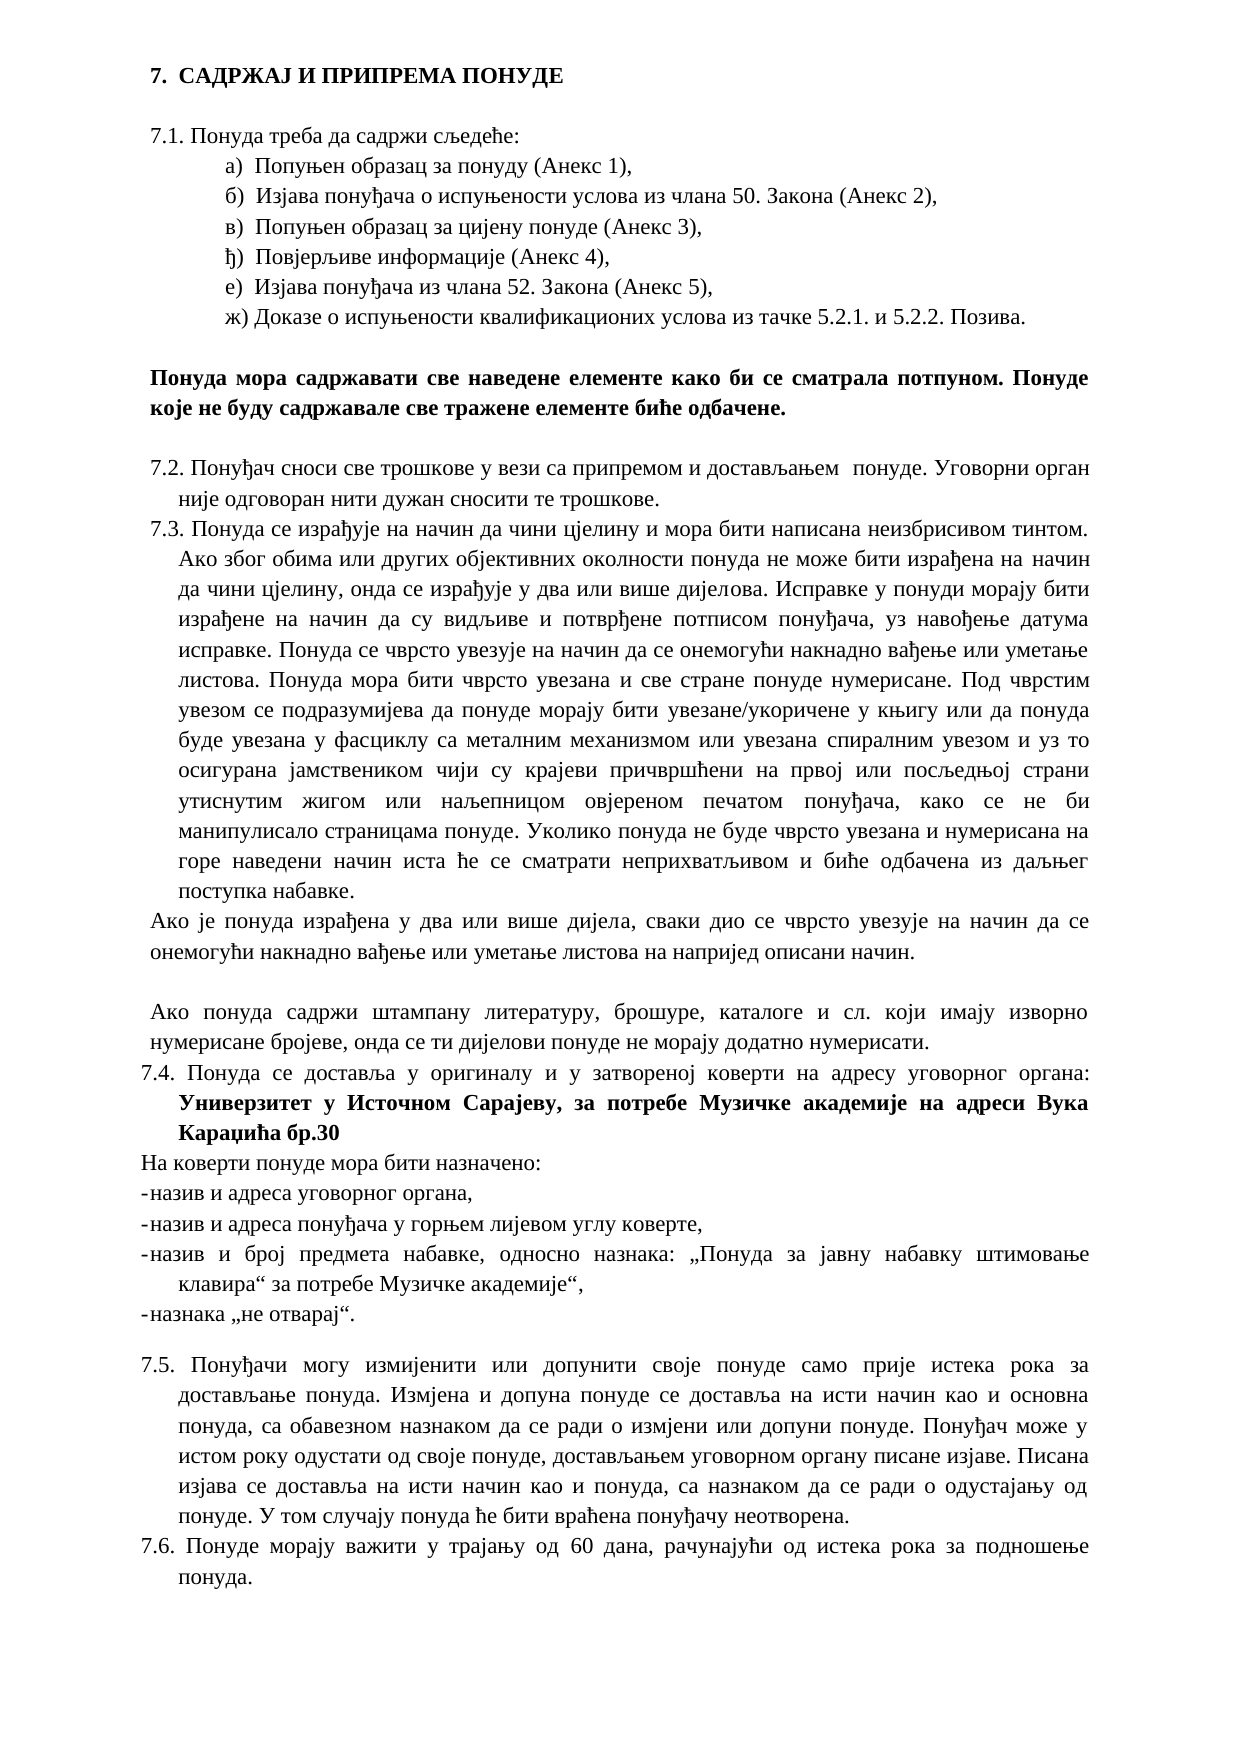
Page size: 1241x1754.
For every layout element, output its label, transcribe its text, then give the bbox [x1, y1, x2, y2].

text ђ) Повјерљиве информације (Анекс 4), [150, 243, 1090, 269]
text ж) Доказе о испуњености квалификационих услова из тачке 5.2.1. и 5.2.2. Позива. [225, 303, 1090, 330]
text Ако понуда садржи штампану литературу, брошуре, каталоге и сл. који имају изворно нумерисане бројеве, онда се ти дијелови понуде не морају додатно нумерисати. [150, 998, 1090, 1055]
text 7.5. Понуђачи могу измијенити или допунити своје понуде само прије истека рока за достављање понуда. Измјена и допуна понуде се доставља на исти начин као и основна понуда, са обавезном назнаком да се ради о измјени или допуни понуде. Понуђач може у истом року одустати од своје понуде, достављањем уговорном органу писане изјаве. Писана изјава се доставља на исти начин као и понуда, са назнаком да се ради о одустајању од понуде. У том случају понуда ће бити враћена понуђачу неотворена. [141, 1351, 1090, 1529]
text Понуда мора садржавати све наведене елементе како би се сматрала потпуном. Понуде које не буду садржавале све тражене елементе биће одбачене. [150, 364, 1090, 420]
text б) Изјава понуђача о испуњености услова из члана 50. Закона (Анекс 2), [150, 183, 1090, 209]
text а) Попуњен образац за понуду (Анекс 1), [150, 152, 1090, 179]
list назнака „не отварај“. [141, 1300, 1090, 1327]
text 7.2. Понуђач сноси све трошкове у вези са припремом и достављањем понуде. Уговорни орган није одговоран нити дужан сносити те трошкове. [150, 454, 1090, 511]
text Ако је понуда израђена у два или више дијела, сваки дио се чврсто увезује на начин да се онемогући накнадно вађење или уметање листова на напријед описани начин. [150, 908, 1090, 964]
text 7.6. Понуде морају важити у трајању од 60 дана, рачунајући од истека рока за подношење понуда. [141, 1533, 1090, 1589]
text 7.1. Понуда треба да садржи сљедеће: [150, 122, 1090, 148]
text 7. САДРЖАЈ И Припрема понудЕ [150, 62, 1090, 88]
list назив и адреса уговорног органа, [141, 1179, 1090, 1206]
text 7.4. Понуда се доставља у оригиналу и у затвореној коверти на адресу уговорног органа: Универзитет у Источном Сарајеву, за потребе Музичке академије на адреси Вука Караџића бр.30 [141, 1059, 1090, 1145]
text 7.3. Понуда се израђује на начин да чини цјелину и мора бити написана неизбрисивом тинтом. Ако због обима или других објективних околности понуда не може бити израђена на начин да чини цјелину, онда се израђује у два или више дијелова. Исправке у понуди морају бити израђене на начин да су видљиве и потврђене потписом понуђача, уз навођење датума исправке. Понуда се чврсто увезује на начин да се онемогући накнадно вађење или уметање листова. Понуда мора бити чврсто увезана и све стране понуде нумерисане. Под чврстим увезом се подразумијева да понуде морају бити увезане/укоричене у књигу или да понуда буде увезана у фасциклу са металним механизмом или увезана спиралним увезом и уз то осигурана јамствеником чији су крајеви причвршћени на првој или посљедњој страни утиснутим жигом или наљепницом овјереном печатом понуђача, како се не би манипулисало страницама понуде. Уколико понуда не буде чврсто увезана и нумерисана на горе наведени начин иста ће се сматрати неприхватљивом и биће одбачена из даљњег поступка набавке. [150, 515, 1090, 904]
text На коверти понуде мора бити назначено: [141, 1149, 1090, 1176]
list назив и адреса понуђача у горњем лијевом углу коверте, [141, 1210, 1090, 1236]
text в) Попуњен образац за цијену понуде (Анекс 3), [150, 213, 1090, 239]
list назив и број предмета набавке, односно назнака: „Понуда за јавну набавку штимовање клавира“ за потребе Музичке академије“, [141, 1240, 1090, 1296]
text е) Изјава понуђача из члана 52. Закона (Анекс 5), [150, 273, 1090, 299]
